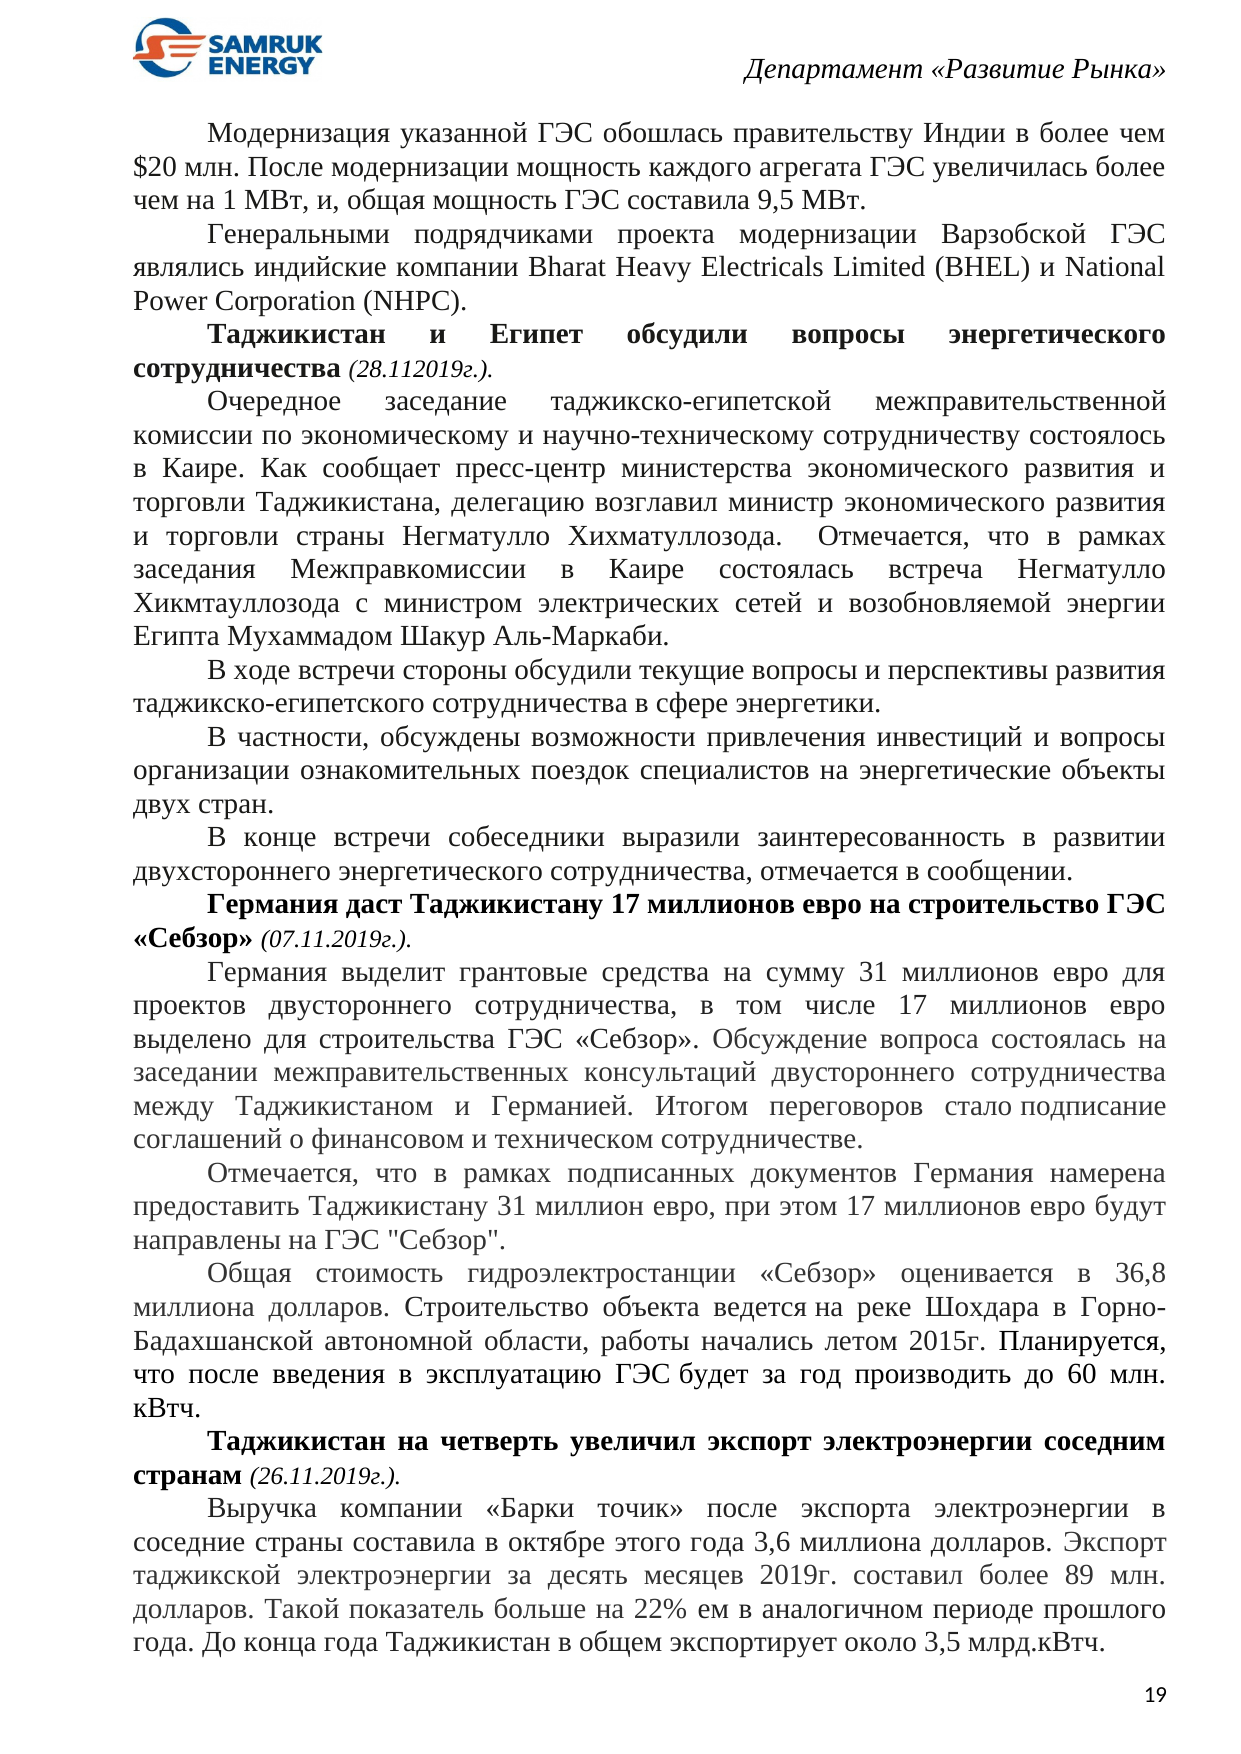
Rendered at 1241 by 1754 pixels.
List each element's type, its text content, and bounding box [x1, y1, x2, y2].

picture [132, 17, 323, 82]
text Таджикистан и Египет обсудили вопросы энергетического сотрудничества (28.112019г.). [133, 316, 1167, 383]
text Выручка компании «Барки точик» после экспорта электроэнергии в соседние страны составила в октябре этого года 3,6 миллиона долларов. Экспорт таджикской электроэнергии за десять месяцев 2019г. составил более 89 млн. долларов. Такой показатель больше на 22% ем в аналогичном периоде прошлого года. До конца года Таджикистан в общем экспортирует около 3,5 млрд.кВтч. [133, 1490, 1167, 1658]
text Общая стоимость гидроэлектростанции «Себзор» оценивается в 36,8 миллиона долларов. Строительство объекта ведется на реке Шохдара в Горно-Бадахшанской автономной области, работы начались летом 2015г. Планируется, что после введения в эксплуатацию ГЭС будет за год производить до 60 млн. кВтч. Таджикистан на четверть увеличил экспорт электроэнергии соседним странам (26.11.2019г.). [133, 1256, 1167, 1490]
text Модернизация указанной ГЭС обошлась правительству Индии в более чем $20 млн. После модернизации мощность каждого агрегата ГЭС увеличилась более чем на 1 МВт, и, общая мощность ГЭС составила 9,5 МВт. [133, 115, 1167, 216]
text В частности, обсуждены возможности привлечения инвестиций и вопросы организации ознакомительных поездок специалистов на энергетические объекты двух стран. [133, 719, 1167, 819]
text Очередное заседание таджикско-египетской межправительственной комиссии по экономическому и научно-техническому сотрудничеству состоялось в Каире. Как сообщает пресс-центр министерства экономического развития и торговли Таджикистана, делегацию возглавил министр экономического развития и торговли страны Негматулло Хихматуллозода. Отмечается, что в рамках заседания Межправкомиссии в Каире состоялась встреча Негматулло Хикмтауллозода с министром электрических сетей и возобновляемой энергии Египта Мухаммадом Шакур Аль-Маркаби. [133, 383, 1167, 652]
text Генеральными подрядчиками проекта модернизации Варзобской ГЭС являлись индийские компании Bharat Heavy Electricals Limited (BHEL) и National Power Corporation (NHPC). [133, 216, 1167, 316]
text Отмечается, что в рамках подписанных документов Германия намерена предоставить Таджикистану 31 миллион евро, при этом 17 миллионов евро будут направлены на ГЭС "Себзор". [133, 1155, 1167, 1256]
text Германия выделит грантовые средства на сумму 31 миллионов евро для проектов двустороннего сотрудничества, в том числе 17 миллионов евро выделено для строительства ГЭС «Себзор». Обсуждение вопроса состоялась на заседании межправительственных консультаций двустороннего сотрудничества между Таджикистаном и Германией. Итогом переговоров стало подписание соглашений о финансовом и техническом сотрудничестве. [133, 954, 1167, 1155]
text В конце встречи собеседники выразили заинтересованность в развитии двухстороннего энергетического сотрудничества, отмечается в сообщении. [133, 819, 1167, 887]
text В ходе встречи стороны обсудили текущие вопросы и перспективы развития таджикско-египетского сотрудничества в сфере энергетики. [133, 652, 1167, 719]
text Германия даст Таджикистану 17 миллионов евро на строительство ГЭС «Себзор» (07.11.2019г.). [133, 887, 1167, 954]
